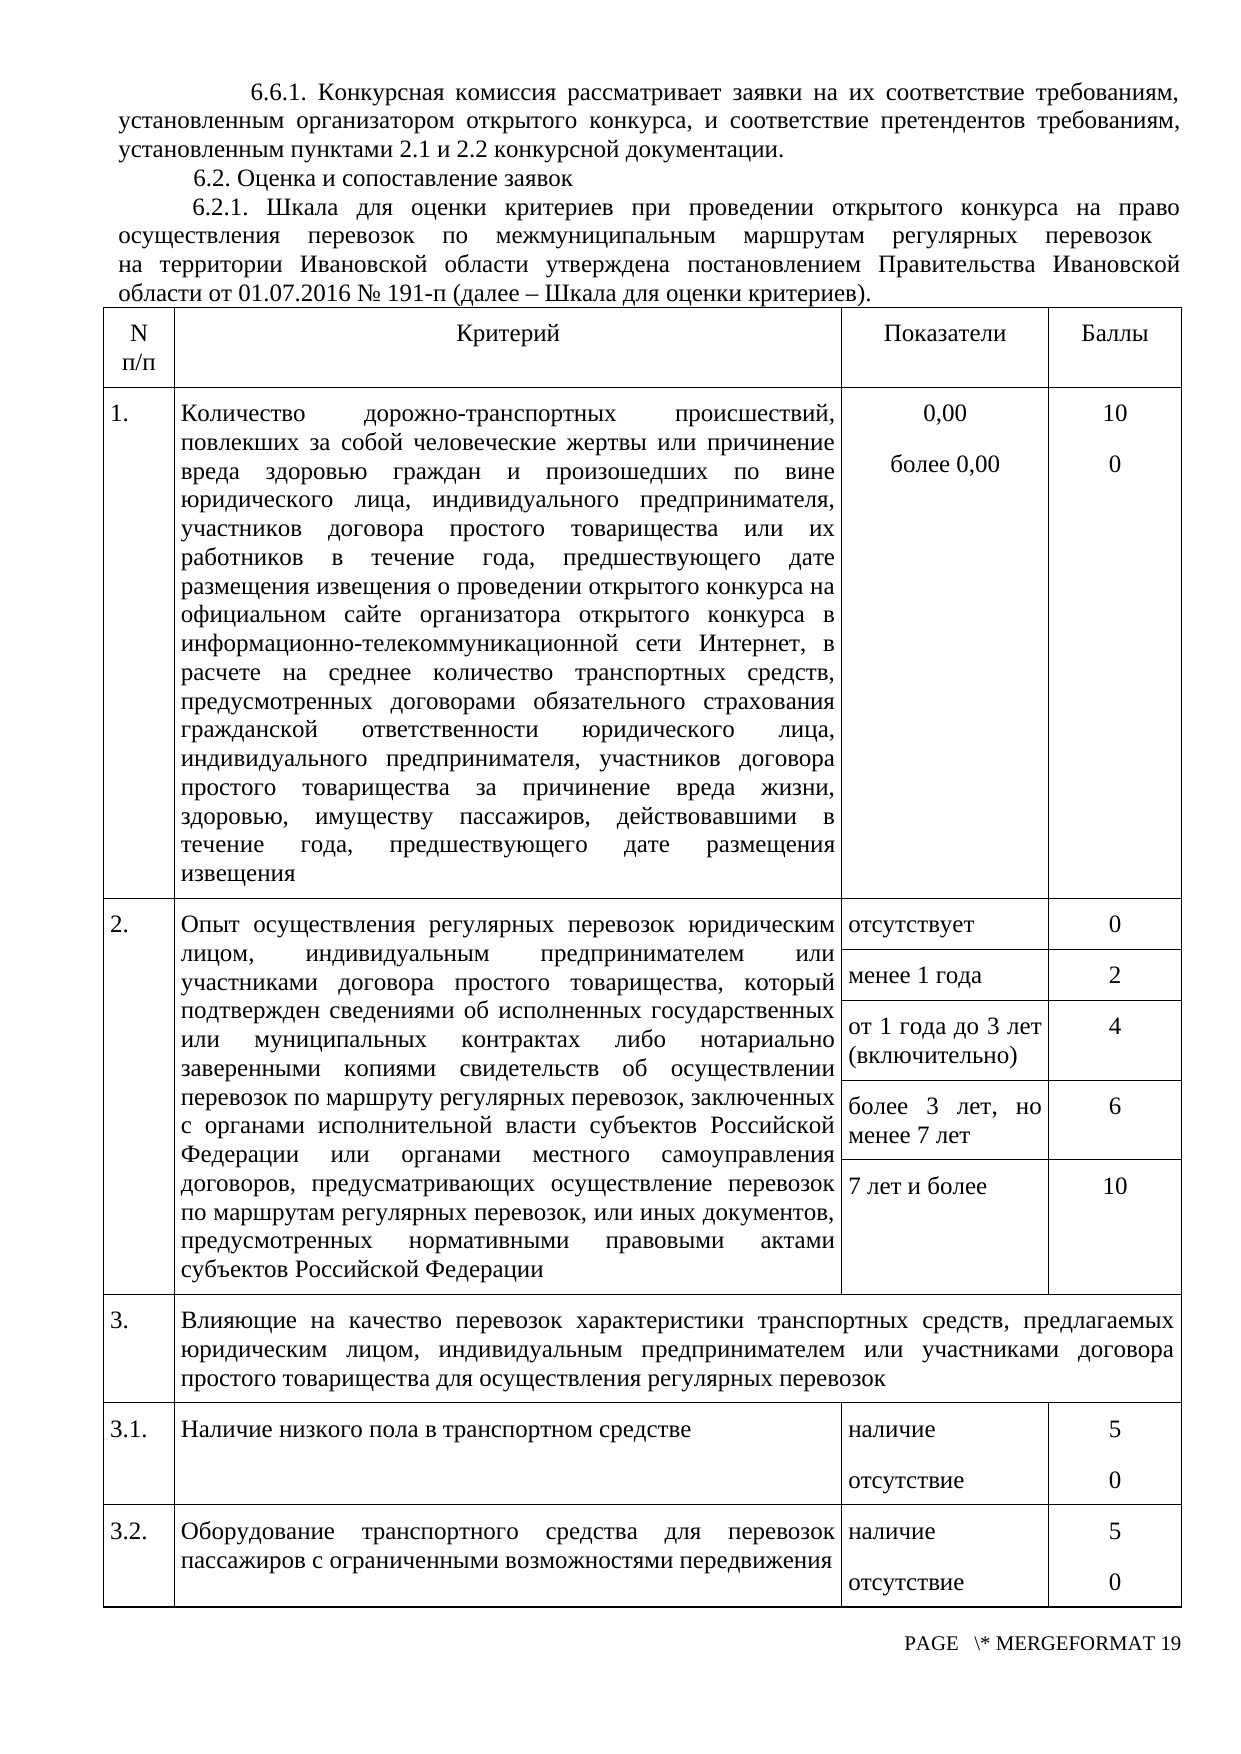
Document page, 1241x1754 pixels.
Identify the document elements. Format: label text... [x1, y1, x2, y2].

table_cell от 1 года до 3 лет (включительно) [842, 1001, 1048, 1079]
table_cell Опыт осуществления регулярных перевозок юридическим лицом, индивидуальным предпринимателем или участниками договора простого товарищества, который подтвержден сведениями об исполненных государственных или муниципальных контрактах либо нотариально заверенными копиями свидетельств об осуществлении перевозок по маршруту регулярных перевозок, заключенных с органами исполнительной власти субъектов Российской Федерации или органами местного самоуправления договоров, предусматривающих осуществление перевозок по маршрутам регулярных перевозок, или иных документов, предусмотренных нормативными правовыми актами субъектов Российской Федерации [175, 899, 841, 1294]
text 6.6.1. Конкурсная комиссия рассматривает заявки на их соответствие требованиям, установленным организатором открытого конкурса, и соответствие претендентов требованиям, установленным пунктами 2.1 и 2.2 конкурсной документации. [118, 77, 1181, 163]
table_cell Наличие низкого пола в транспортном средстве [175, 1403, 841, 1504]
table_cell 3.2. [104, 1505, 174, 1606]
table_cell 5 [1049, 1403, 1181, 1453]
table_cell 3.1. [104, 1403, 174, 1504]
table_cell Влияющие на качество перевозок характеристики транспортных средств, предлагаемых юридическим лицом, индивидуальным предпринимателем или участниками договора простого товарищества для осуществления регулярных перевозок [175, 1295, 1181, 1402]
table_cell 6 [1049, 1081, 1181, 1159]
table_cell менее 1 года [842, 950, 1048, 1000]
table_header Баллы [1049, 308, 1181, 387]
table_cell 3. [104, 1295, 174, 1402]
table_cell 7 лет и более [842, 1160, 1048, 1294]
table_cell наличие [842, 1505, 1048, 1555]
table_cell 0,00 [842, 388, 1048, 438]
table_cell Количество дорожно-транспортных происшествий, повлекших за собой человеческие жертвы или причинение вреда здоровью граждан и произошедших по вине юридического лица, индивидуального предпринимателя, участников договора простого товарищества или их работников в течение года, предшествующего дате размещения извещения о проведении открытого конкурса на официальном сайте организатора открытого конкурса в информационно-телекоммуникационной сети Интернет, в расчете на среднее количество транспортных средств, предусмотренных договорами обязательного страхования гражданской ответственности юридического лица, индивидуального предпринимателя, участников договора простого товарищества за причинение вреда жизни, здоровью, имуществу пассажиров, действовавшими в течение года, предшествующего дате размещения извещения [175, 388, 841, 898]
text 6.2.1. Шкала для оценки критериев при проведении открытого конкурса на право осуществления перевозок по межмуниципальным маршрутам регулярных перевозок на территории Ивановской области утверждена постановлением Правительства Ивановской области от 01.07.2016 № 191-п (далее – Шкала для оценки критериев). [118, 192, 1181, 307]
text 6.2. Оценка и сопоставление заявок [118, 163, 1181, 192]
table_cell отсутствует [842, 899, 1048, 949]
table_cell 10 [1049, 388, 1181, 438]
table_cell 0 [1049, 438, 1181, 898]
table_header Показатели [842, 308, 1048, 387]
table_cell 2 [1049, 950, 1181, 1000]
table_cell Оборудование транспортного средства для перевозок пассажиров с ограниченными возможностями передвижения [175, 1505, 841, 1606]
table_cell 10 [1049, 1160, 1181, 1294]
table_header N п/п [104, 308, 174, 387]
table_cell 0 [1049, 899, 1181, 949]
table_cell отсутствие [842, 1555, 1048, 1606]
table_cell 5 [1049, 1505, 1181, 1555]
table_cell 2. [104, 899, 174, 1294]
table_cell 0 [1049, 1555, 1181, 1606]
table_cell более 3 лет, но менее 7 лет [842, 1081, 1048, 1159]
table_cell более 0,00 [842, 438, 1048, 898]
table_header Критерий [175, 308, 841, 387]
table_cell 0 [1049, 1453, 1181, 1504]
table_cell наличие [842, 1403, 1048, 1453]
table_cell отсутствие [842, 1453, 1048, 1504]
table_cell 1. [104, 388, 174, 898]
table_cell 4 [1049, 1001, 1181, 1079]
